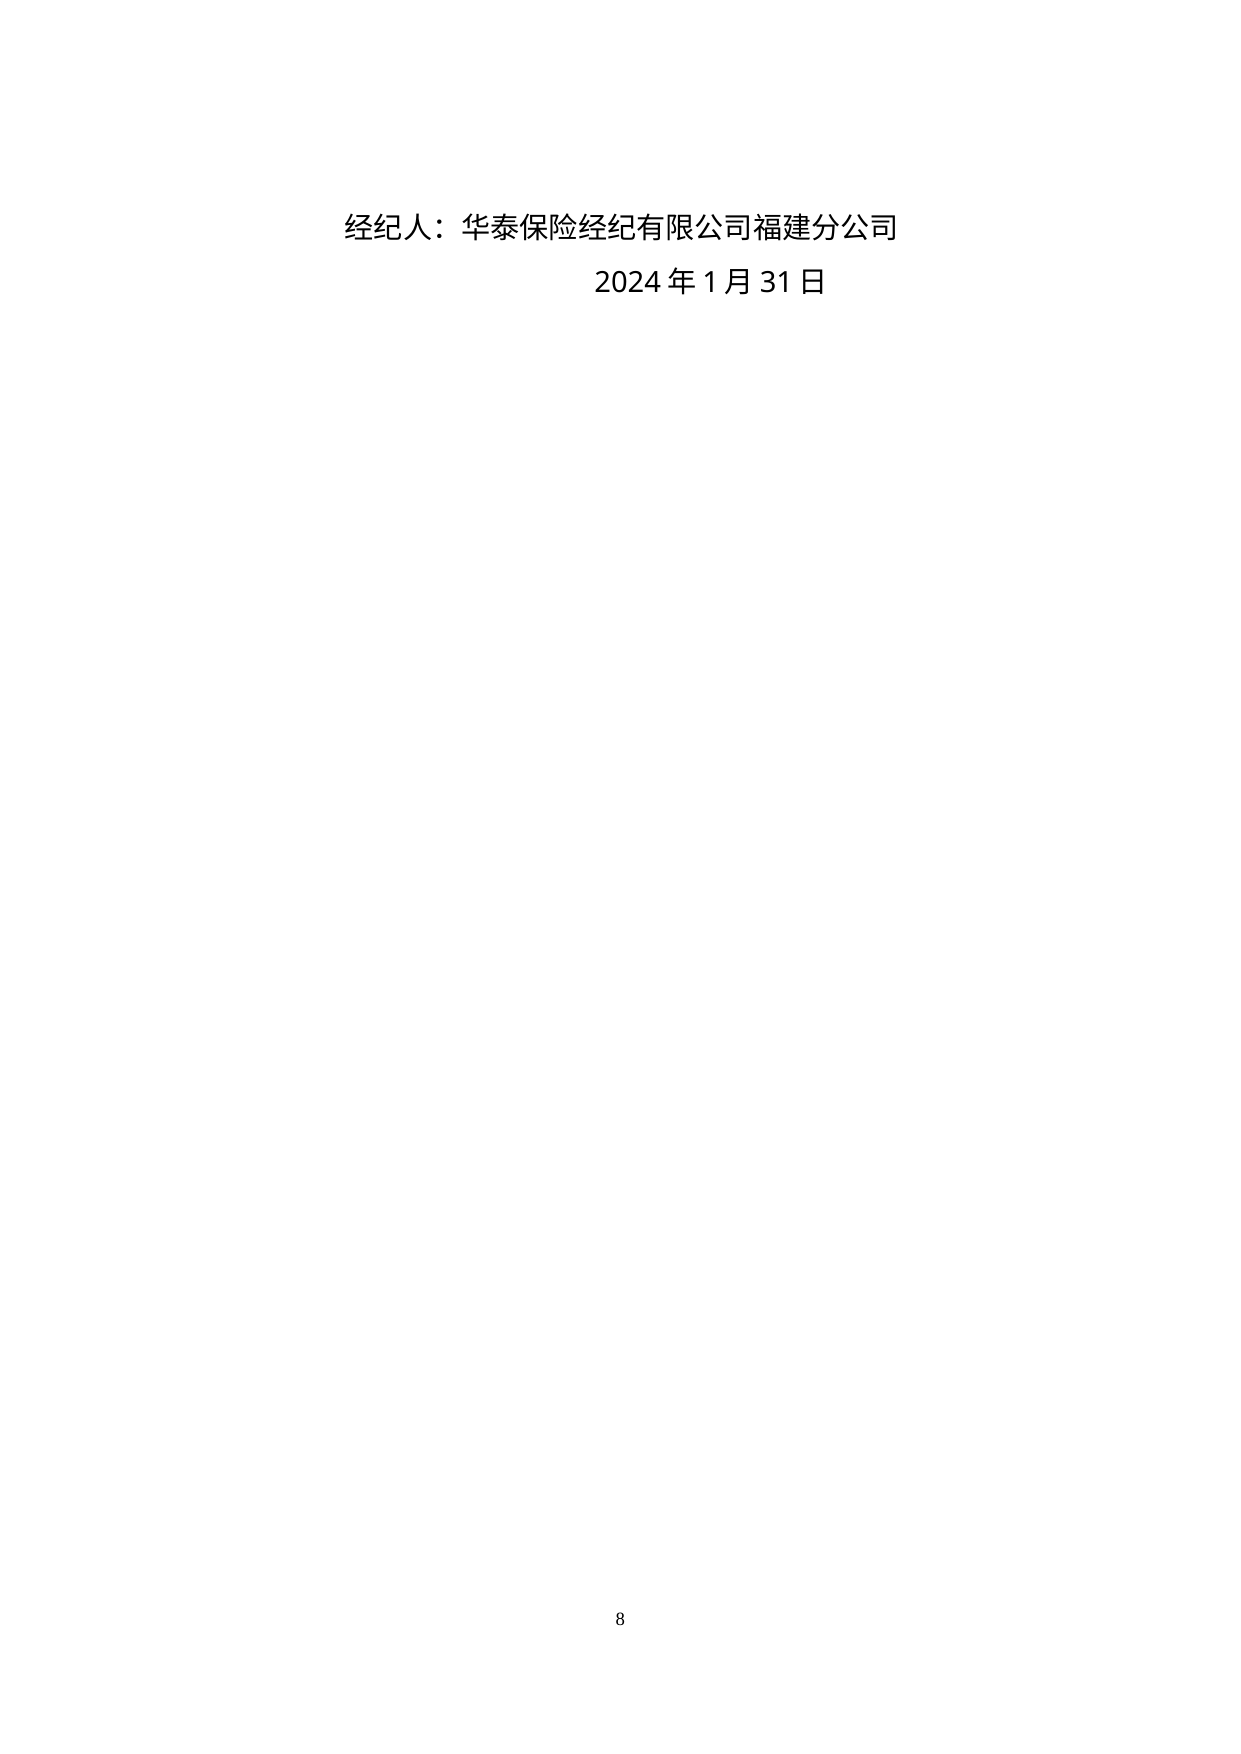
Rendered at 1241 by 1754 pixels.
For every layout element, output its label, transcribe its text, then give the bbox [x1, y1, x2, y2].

text 2024年1月31日 [187, 247, 1053, 312]
text 经纪人：华泰保险经纪有限公司福建分公司 [187, 205, 1053, 247]
